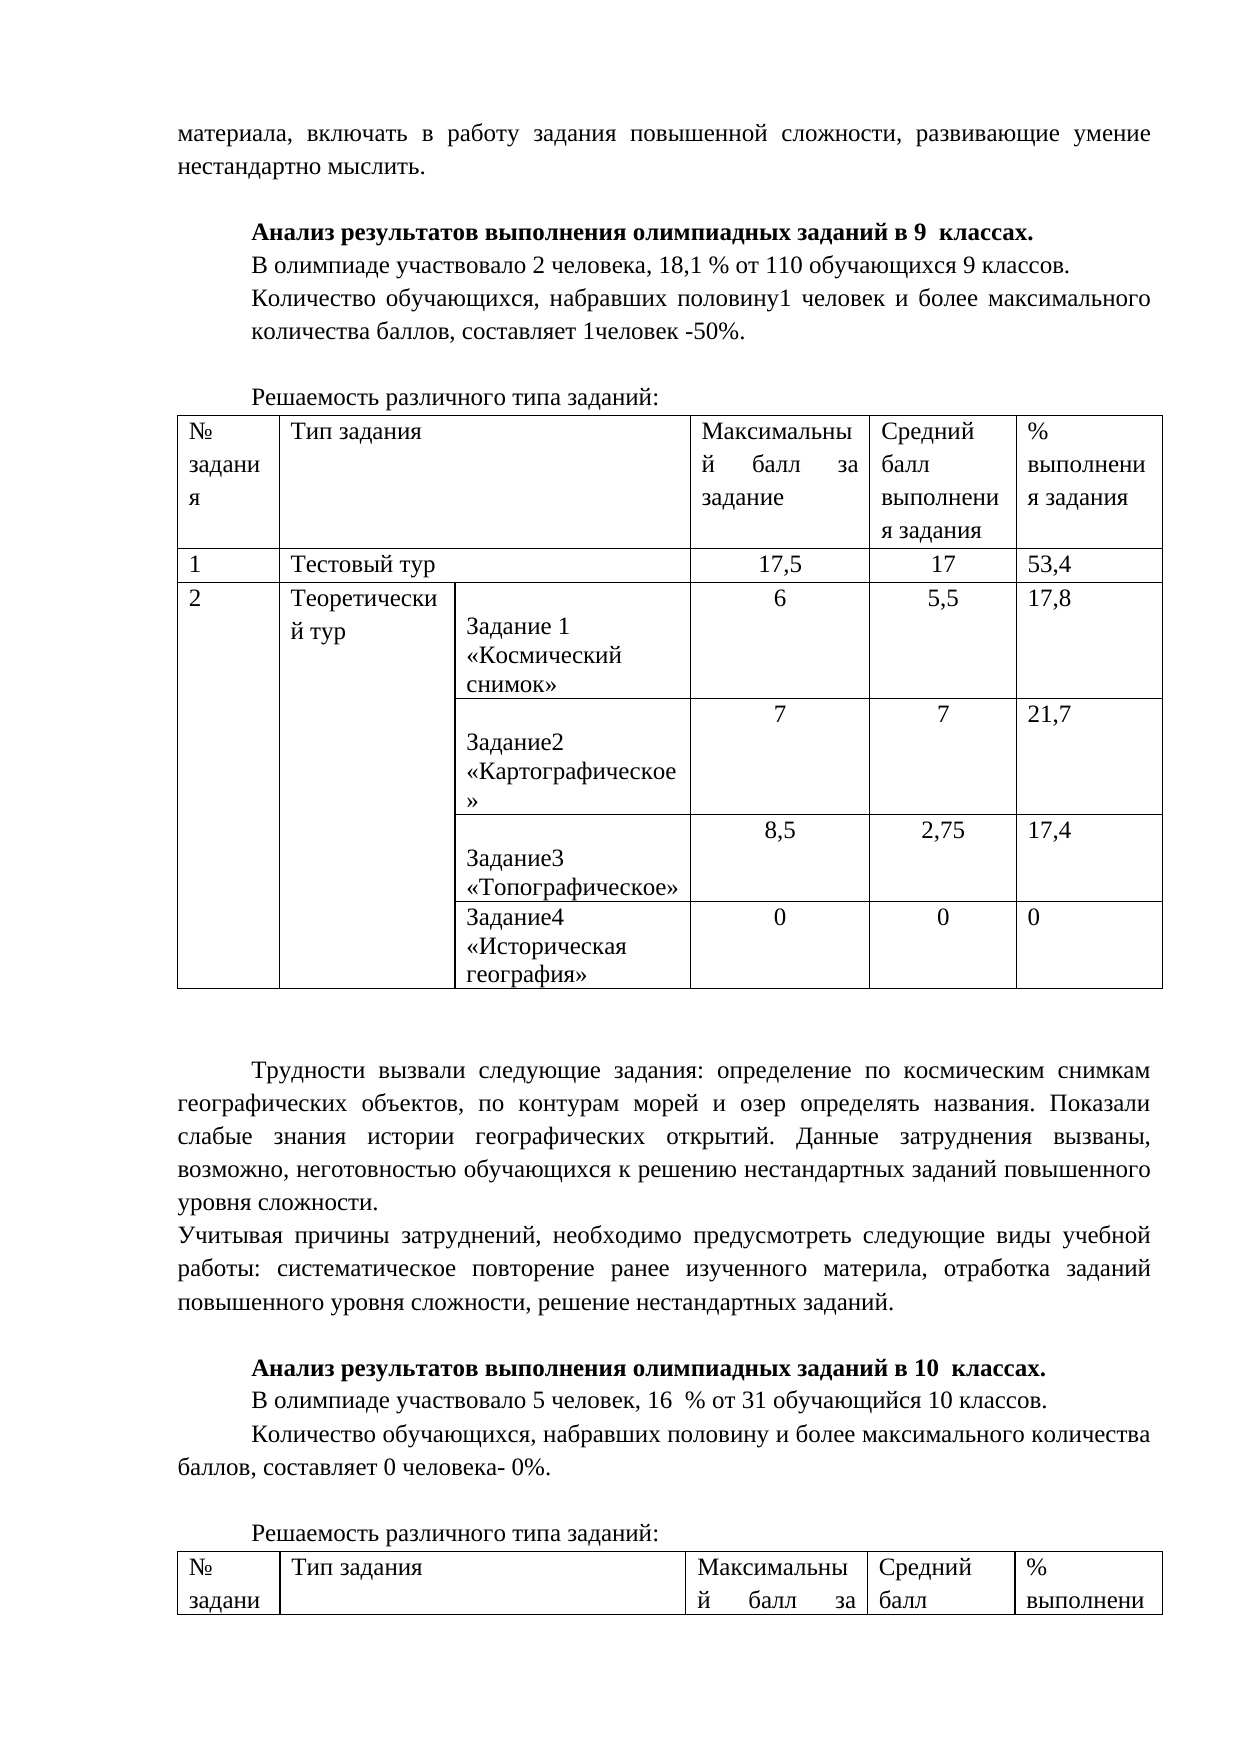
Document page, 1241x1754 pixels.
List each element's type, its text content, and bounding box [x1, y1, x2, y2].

table_header Максимальный балл за задание [691, 416, 869, 548]
table_cell 0 [1017, 902, 1162, 988]
table_header Тип задания [280, 416, 690, 548]
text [177, 118, 1152, 180]
text Количество обучающихся, набравших половину и более максимального количества баллов, составляет 0 человека- 0%. [177, 1419, 1152, 1480]
table_header № задания [178, 1552, 279, 1613]
table_cell 2,75 [870, 815, 1016, 901]
table_cell 17,4 [1017, 815, 1162, 901]
table_cell Теоретический тур [280, 583, 454, 988]
table_cell 2 [178, 583, 279, 988]
table_cell 6 [691, 583, 869, 698]
table_cell 7 [691, 699, 869, 814]
table_cell 17,5 [691, 549, 869, 582]
table_cell 21,7 [1017, 699, 1162, 814]
text В олимпиаде участвовало 2 человека, 18,1 % от 110 обучающихся 9 классов. [177, 250, 1152, 279]
table_cell 5,5 [870, 583, 1016, 698]
table_cell Задание3 «Топографическое» [456, 815, 690, 901]
text Анализ результатов выполнения олимпиадных заданий в 10 классах. [177, 1353, 1152, 1381]
table_cell 53,4 [1017, 549, 1162, 582]
text Количество обучающихся, набравших половину1 человек и более максимального количества баллов, составляет 1человек -50%. [251, 283, 1152, 345]
table_cell 17 [870, 549, 1016, 582]
table_cell 0 [691, 902, 869, 988]
text Трудности вызвали следующие задания: определение по космическим снимкам географических объектов, по контурам морей и озер определять названия. Показали слабые знания истории географических открытий. Данные затруднения вызваны, возможно, неготовностью обучающихся к решению нестандартных заданий повышенного уровня сложности. [177, 1055, 1152, 1216]
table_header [686, 1552, 867, 1613]
table_header № задания [178, 416, 279, 548]
table_cell 0 [870, 902, 1016, 988]
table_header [868, 1552, 1014, 1613]
table_cell 17,8 [1017, 583, 1162, 698]
text Учитывая причины затруднений, необходимо предусмотреть следующие виды учебной работы: систематическое повторение ранее изученного материла, отработка заданий повышенного уровня сложности, решение нестандартных заданий. [177, 1221, 1152, 1315]
table_cell Тестовый тур [280, 549, 690, 582]
table_cell 1 [178, 549, 279, 582]
table_header % выполнения задания [1017, 416, 1162, 548]
table_header Средний балл выполнения задания [870, 416, 1016, 548]
table_header Тип задания [281, 1552, 685, 1613]
text В олимпиаде участвовало 5 человек, 16 % от 31 обучающийся 10 классов. [177, 1386, 1152, 1414]
text Анализ результатов выполнения олимпиадных заданий в 9 классах. [177, 217, 1152, 246]
text Решаемость различного типа заданий: [177, 382, 1152, 411]
table_cell Задание 1 «Космический снимок» [456, 583, 690, 698]
table_cell 7 [870, 699, 1016, 814]
table_cell Задание2 «Картографическое» [456, 699, 690, 814]
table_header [1016, 1552, 1162, 1613]
table_cell 8,5 [691, 815, 869, 901]
table_cell Задание4 «Историческая география» [456, 902, 690, 988]
text Решаемость различного типа заданий: [177, 1518, 1152, 1546]
